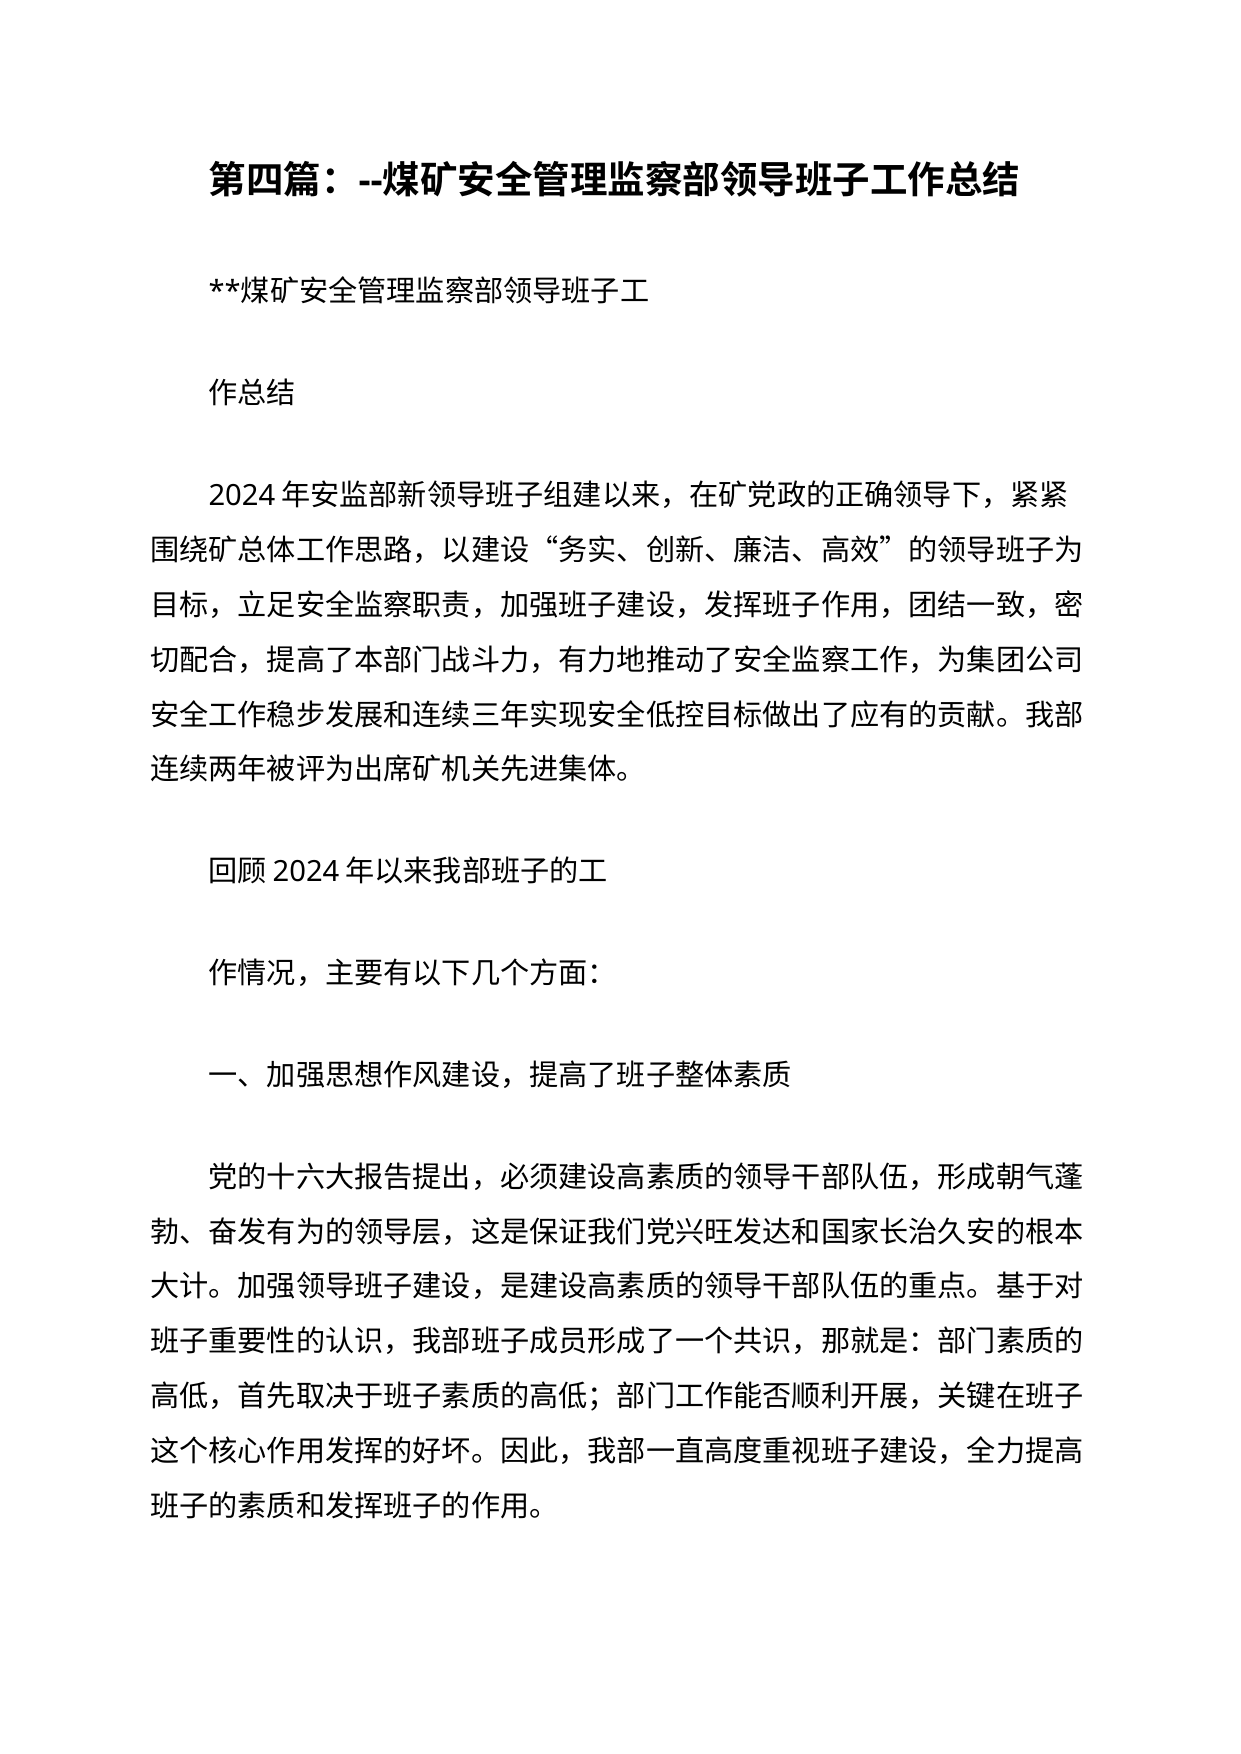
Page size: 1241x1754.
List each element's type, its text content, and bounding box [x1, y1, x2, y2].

text 一、加强思想作风建设，提高了班子整体素质 [150, 1051, 1090, 1094]
text 作总结 [150, 369, 1090, 412]
text 第四篇：--煤矿安全管理监察部领导班子工作总结 [150, 150, 1090, 204]
text 回顾2024年以来我部班子的工 [150, 848, 1090, 890]
text 2024年安监部新领导班子组建以来，在矿党政的正确领导下，紧紧围绕矿总体工作思路，以建设“务实、创新、廉洁、高效”的领导班子为目标，立足安全监察职责，加强班子建设，发挥班子作用，团结一致，密切配合，提高了本部门战斗力，有力地推动了安全监察工作，为集团公司安全工作稳步发展和连续三年实现安全低控目标做出了应有的贡献。我部连续两年被评为出席矿机关先进集体。 [150, 471, 1090, 788]
text 党的十六大报告提出，必须建设高素质的领导干部队伍，形成朝气蓬勃、奋发有为的领导层，这是保证我们党兴旺发达和国家长治久安的根本大计。加强领导班子建设，是建设高素质的领导干部队伍的重点。基于对班子重要性的认识，我部班子成员形成了一个共识，那就是：部门素质的高低，首先取决于班子素质的高低；部门工作能否顺利开展，关键在班子这个核心作用发挥的好坏。因此，我部一直高度重视班子建设，全力提高班子的素质和发挥班子的作用。 [150, 1153, 1090, 1525]
text 作情况，主要有以下几个方面： [150, 950, 1090, 992]
text **煤矿安全管理监察部领导班子工 [150, 268, 1090, 310]
